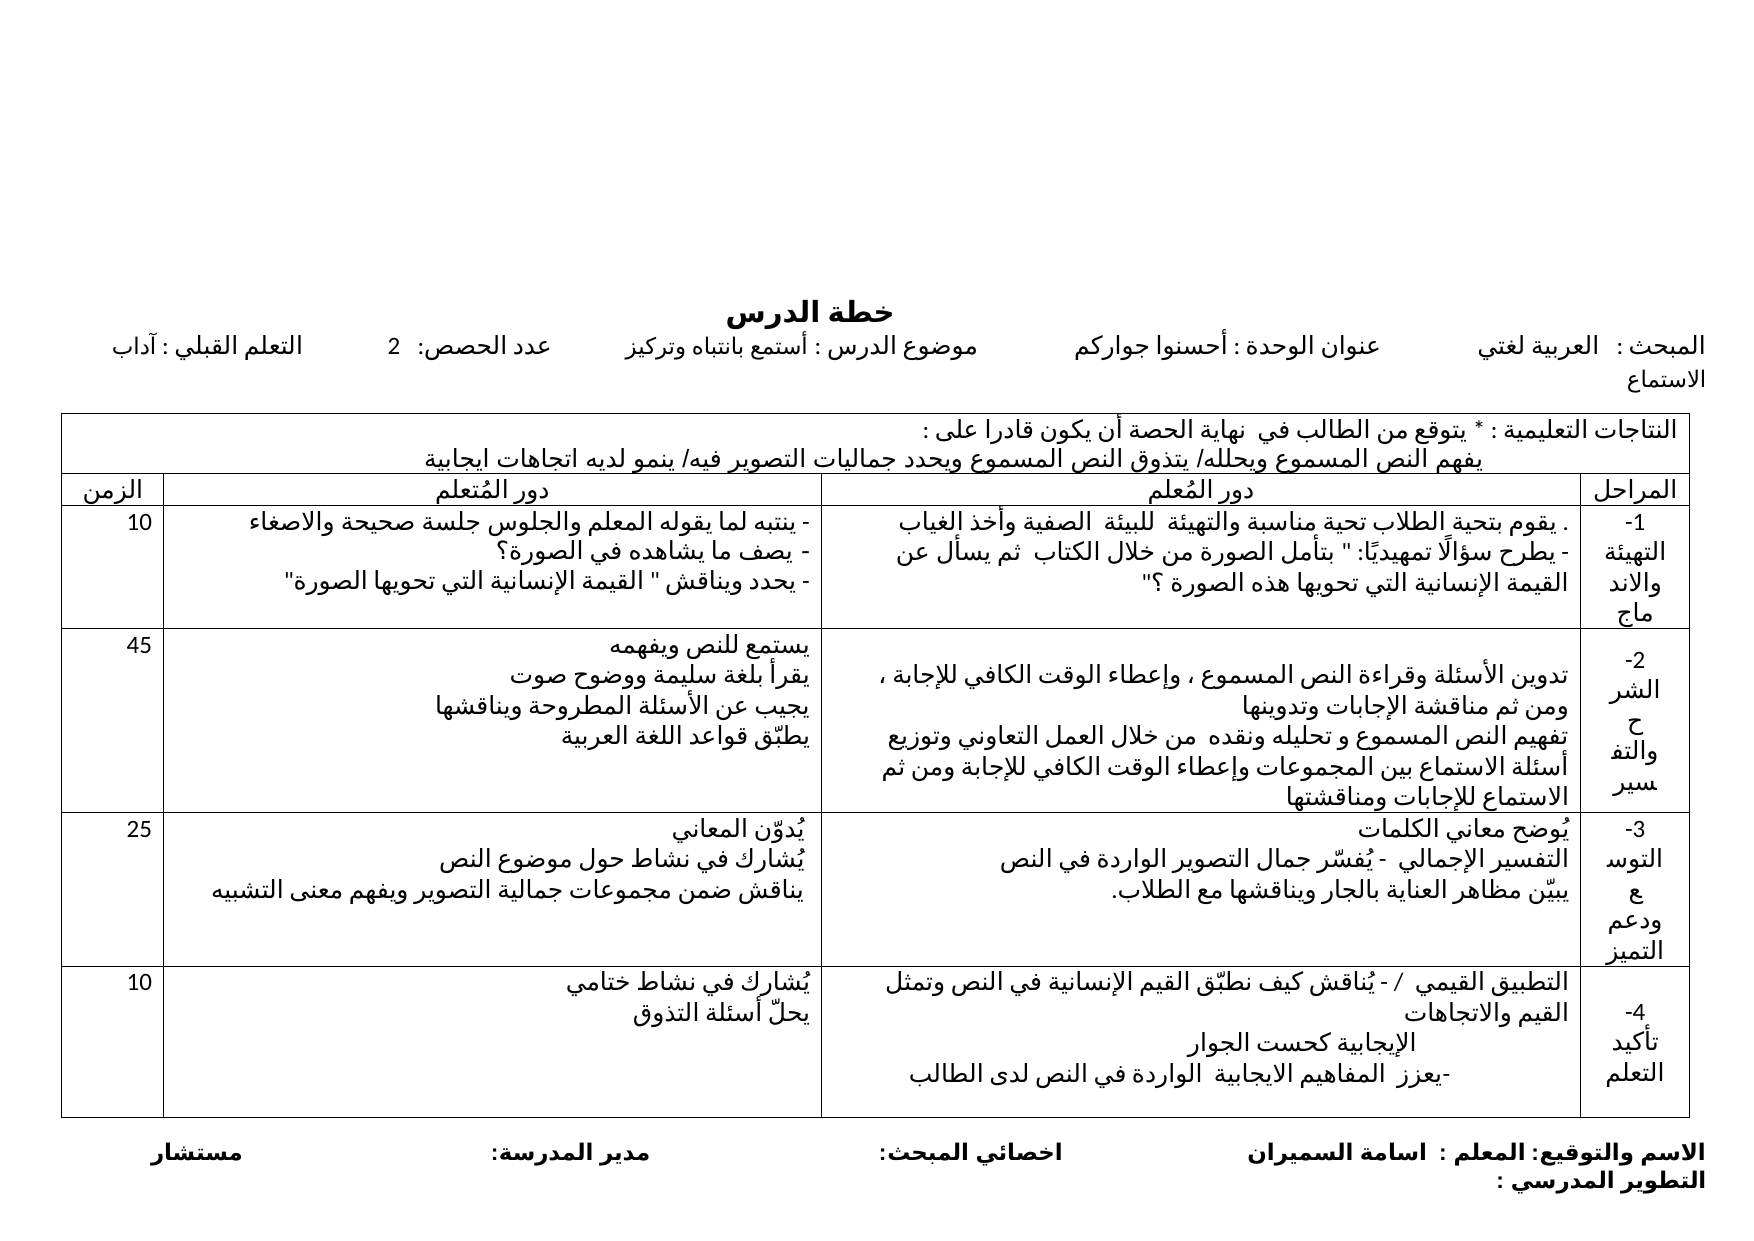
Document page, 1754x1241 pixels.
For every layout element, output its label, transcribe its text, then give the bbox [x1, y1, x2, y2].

table_cell . يقوم بتحية الطلاب تحية مناسبة والتهيئة للبيئة الصفية وأخذ الغياب - يطرح سؤالًا تمهيديًا: " بتأمل الصورة من خلال الكتاب ثم يسأل عن القيمة الإنسانية التي تحويها هذه الصورة ؟" [822, 506, 1580, 628]
table_cell 4-تأكيد التعلم [1581, 967, 1689, 1117]
table_cell الزمن [62, 474, 163, 504]
table_cell يُدوّن المعاني يُشارك في نشاط حول موضوع النص يناقش ضمن مجموعات جمالية التصوير ويفهم معنى التشبيه [164, 813, 821, 966]
table_cell 25 [62, 813, 163, 966]
table_cell يُوضح معاني الكلمات التفسير الإجمالي - يُفسّر جمال التصوير الواردة في النص يبيّن مظاهر العناية بالجار ويناقشها مع الطلاب. [822, 813, 1580, 966]
table_cell يُشارك في نشاط ختامي يحلّ أسئلة التذوق [164, 967, 821, 1117]
table_cell المراحل [1581, 474, 1689, 504]
table_cell 45 [62, 629, 163, 812]
table_header النتاجات التعليمية : * يتوقع من الطالب في نهاية الحصة أن يكون قادرا على : يفهم النص المسموع ويحلله/ يتذوق النص المسموع ويحدد جماليات التصوير فيه/ ينمو لديه اتجاهات ايجابية [62, 414, 1689, 473]
table_cell 1-التهيئةوالاندماج [1581, 506, 1689, 628]
table_cell 10 [62, 506, 163, 628]
table_cell 3-التوسع ودعم التميز [1581, 813, 1689, 966]
table_cell دور المُعلم [822, 474, 1580, 504]
table_cell - ينتبه لما يقوله المعلم والجلوس جلسة صحيحة والاصغاء - يصف ما يشاهده في الصورة؟ - يحدد ويناقش " القيمة الإنسانية التي تحويها الصورة" [164, 506, 821, 628]
table_cell التطبيق القيمي / - يُناقش كيف نطبّق القيم الإنسانية في النص وتمثل القيم والاتجاهات الإيجابية كحست الجوار -يعزز المفاهيم الايجابية الواردة في النص لدى الطالب [822, 967, 1580, 1117]
text المبحث : العربية لغتي عنوان الوحدة : أحسنوا جواركم موضوع الدرس : أستمع بانتباه وتركيز عدد الحصص: 2 التعلم القبلي : آداب الاستماع [84, 330, 1706, 394]
table_cell يستمع للنص ويفهمه يقرأ بلغة سليمة ووضوح صوت يجيب عن الأسئلة المطروحة ويناقشها يطبّق قواعد اللغة العربية [164, 629, 821, 812]
table_cell 10 [62, 967, 163, 1117]
table_cell 2-الشرح والتفسير [1581, 629, 1689, 812]
table_cell دور المُتعلم [164, 474, 821, 504]
table_cell تدوين الأسئلة وقراءة النص المسموع ، وإعطاء الوقت الكافي للإجابة ، ومن ثم مناقشة الإجابات وتدوينها تفهيم النص المسموع و تحليله ونقده من خلال العمل التعاوني وتوزيع أسئلة الاستماع بين المجموعات وإعطاء الوقت الكافي للإجابة ومن ثم الاستماع للإجابات ومناقشتها [822, 629, 1580, 812]
